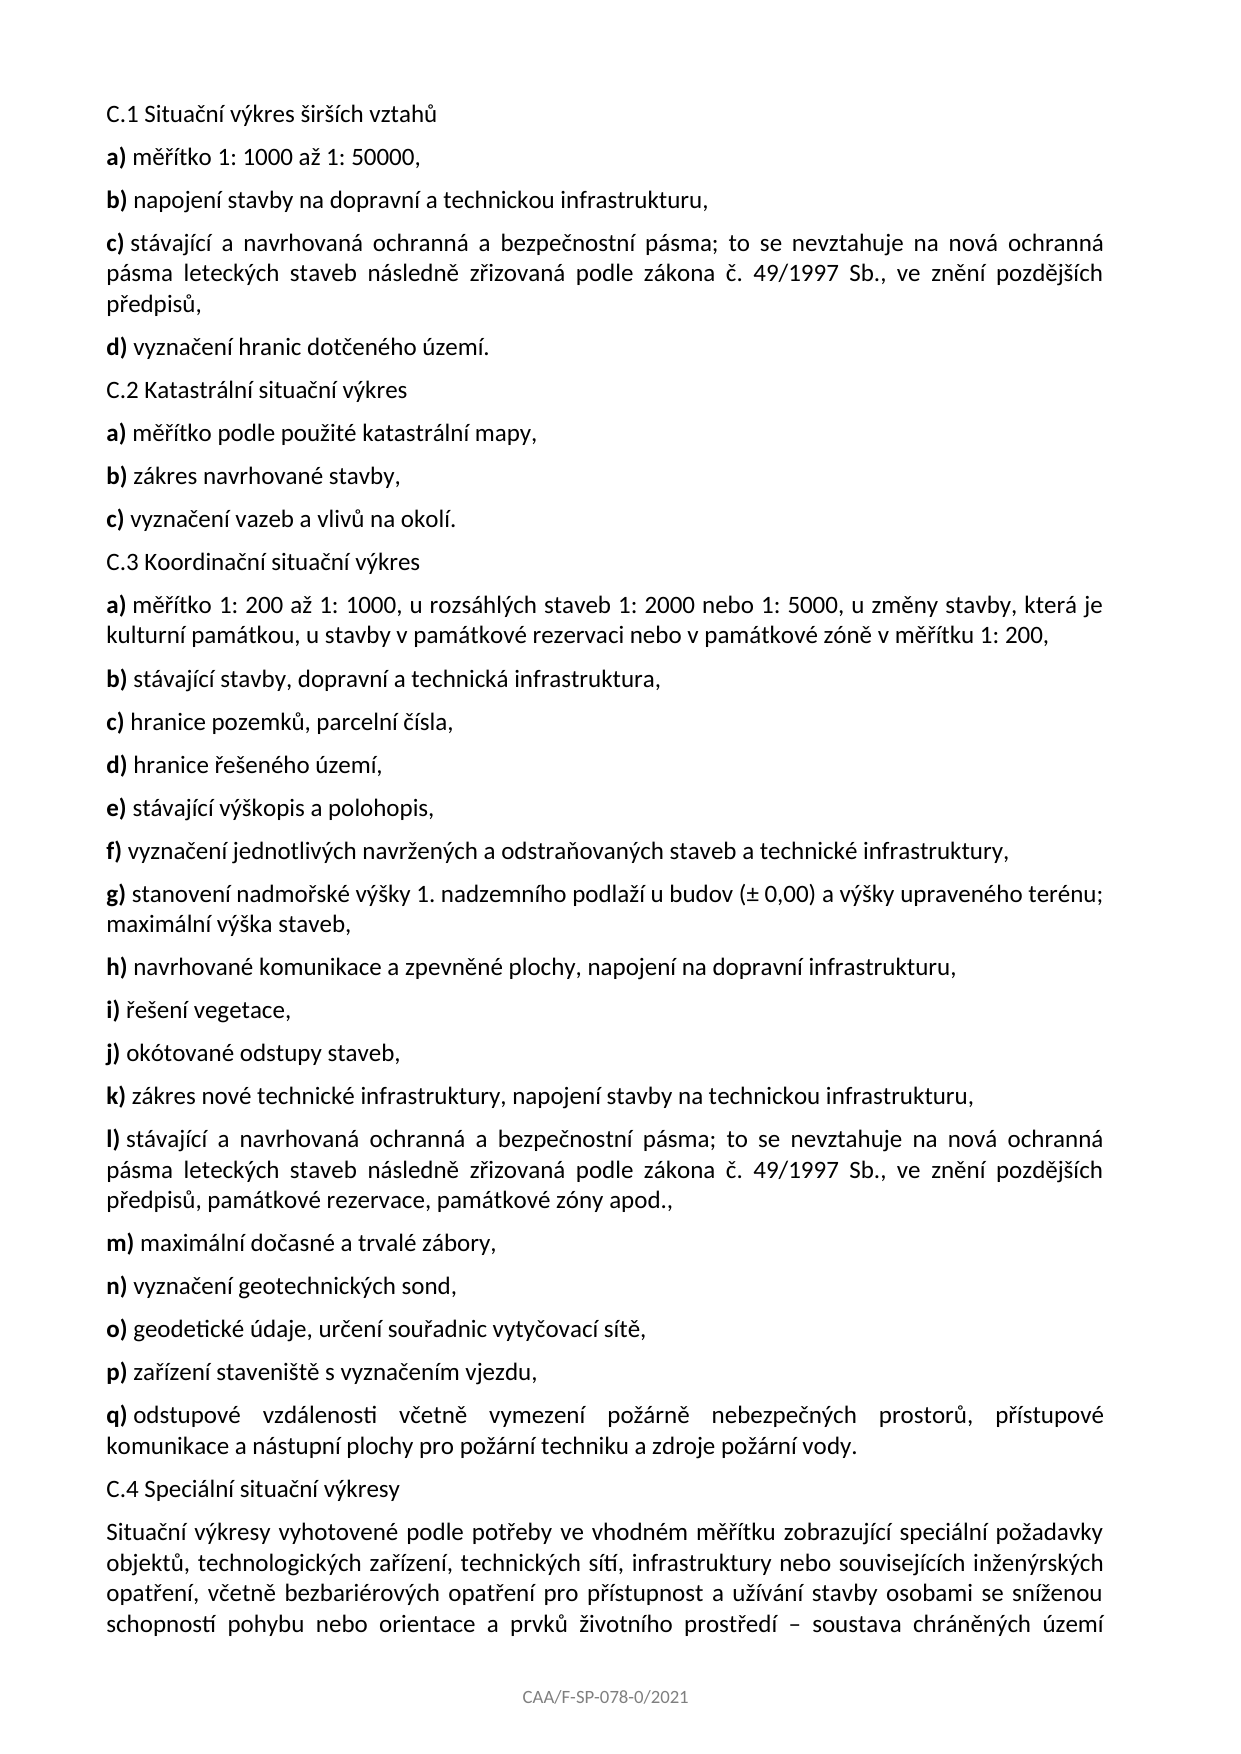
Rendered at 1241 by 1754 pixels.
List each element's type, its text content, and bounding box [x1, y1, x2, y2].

text e) stávající výškopis a polohopis, [106, 792, 1105, 822]
text d) hranice řešeného území, [106, 749, 1105, 779]
text j) okótované odstupy staveb, [106, 1037, 1105, 1068]
text n) vyznačení geotechnických sond, [106, 1271, 1105, 1301]
text d) vyznačení hranic dotčeného území. [106, 331, 1105, 362]
text a) měřítko podle použité katastrální mapy, [106, 417, 1105, 448]
text h) navrhované komunikace a zpevněné plochy, napojení na dopravní infrastrukturu, [106, 951, 1105, 982]
text q) odstupové vzdálenosti včetně vymezení požárně nebezpečných prostorů, přístupové komunikace a nástupní plochy pro požární techniku a zdroje požární vody. [106, 1399, 1105, 1461]
text l) stávající a navrhovaná ochranná a bezpečnostní pásma; to se nevztahuje na nová ochranná pásma leteckých staveb následně zřizovaná podle zákona č. 49/1997 Sb., ve znění pozdějších předpisů, památkové rezervace, památkové zóny apod., [106, 1123, 1105, 1215]
text c) stávající a navrhovaná ochranná a bezpečnostní pásma; to se nevztahuje na nová ochranná pásma leteckých staveb následně zřizovaná podle zákona č. 49/1997 Sb., ve znění pozdějších předpisů, [106, 227, 1105, 318]
text C.4 Speciální situační výkresy [106, 1473, 1105, 1504]
text C.1 Situační výkres širších vztahů [106, 98, 1105, 128]
text i) řešení vegetace, [106, 994, 1105, 1025]
text g) stanovení nadmořské výšky 1. nadzemního podlaží u budov (± 0,00) a výšky upraveného terénu; maximální výška staveb, [106, 878, 1105, 939]
text a) měřítko 1: 1000 až 1: 50000, [106, 141, 1105, 171]
text c) hranice pozemků, parcelní čísla, [106, 706, 1105, 736]
text b) stávající stavby, dopravní a technická infrastruktura, [106, 663, 1105, 693]
text a) měřítko 1: 200 až 1: 1000, u rozsáhlých staveb 1: 2000 nebo 1: 5000, u změny stavby, která je kulturní památkou, u stavby v památkové rezervaci nebo v památkové zóně v měřítku 1: 200, [106, 589, 1105, 650]
text b) napojení stavby na dopravní a technickou infrastrukturu, [106, 184, 1105, 214]
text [106, 1516, 1105, 1638]
text b) zákres navrhované stavby, [106, 460, 1105, 491]
text C.2 Katastrální situační výkres [106, 374, 1105, 404]
text k) zákres nové technické infrastruktury, napojení stavby na technickou infrastrukturu, [106, 1080, 1105, 1111]
text f) vyznačení jednotlivých navržených a odstraňovaných staveb a technické infrastruktury, [106, 835, 1105, 865]
text m) maximální dočasné a trvalé zábory, [106, 1227, 1105, 1258]
text p) zařízení staveniště s vyznačením vjezdu, [106, 1357, 1105, 1387]
text C.3 Koordinační situační výkres [106, 546, 1105, 577]
text o) geodetické údaje, určení souřadnic vytyčovací sítě, [106, 1313, 1105, 1344]
text c) vyznačení vazeb a vlivů na okolí. [106, 503, 1105, 534]
